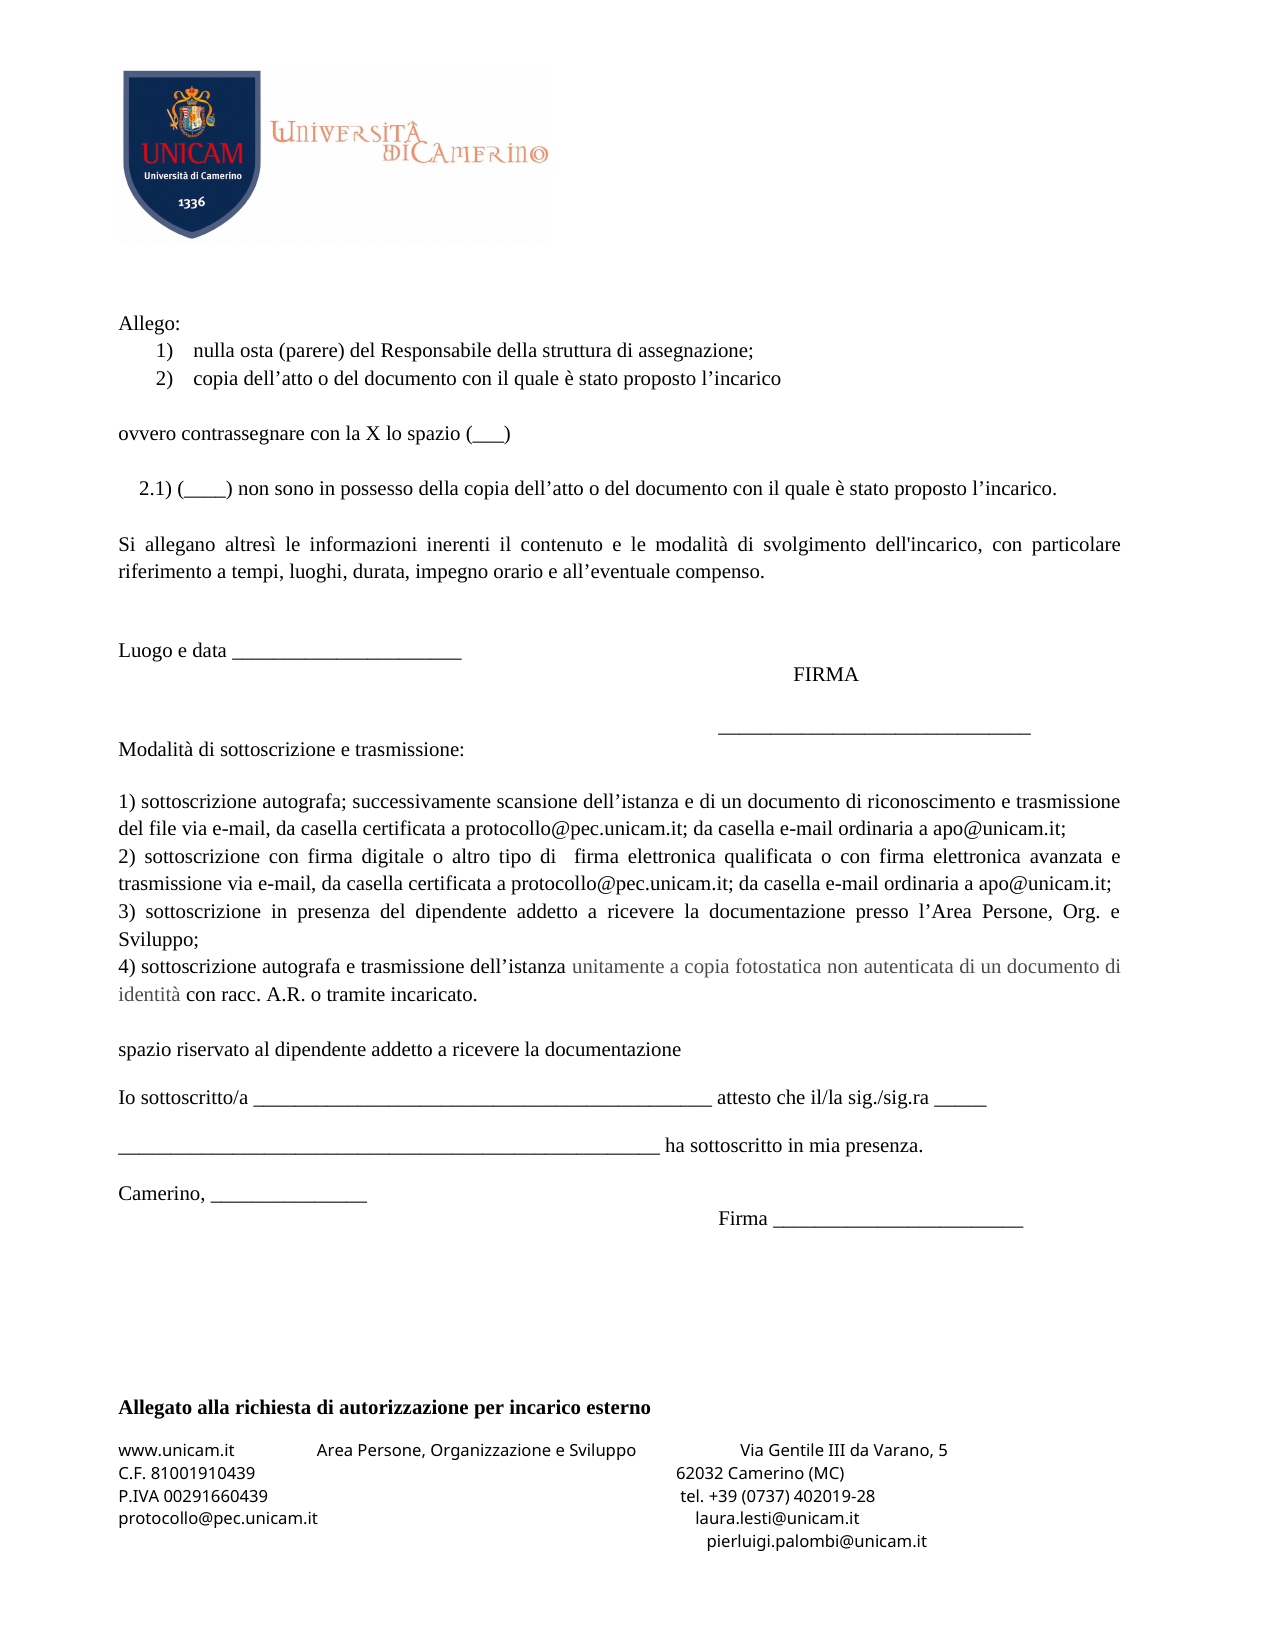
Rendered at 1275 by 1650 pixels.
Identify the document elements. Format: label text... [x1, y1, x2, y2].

text ____________________________________________________ ha sottoscritto in mia presenza. [118, 1133, 1122, 1157]
text Modalità di sottoscrizione e trasmissione: [118, 737, 1122, 761]
list nulla osta (parere) del Responsabile della struttura di assegnazione; [156, 338, 1122, 362]
text ovvero contrassegnare con la X lo spazio (___) [118, 421, 1122, 445]
text 2.1) (____) non sono in possesso della copia dell’atto o del documento con il quale è stato proposto l’incarico. [118, 476, 1122, 500]
text Si allegano altresì le informazioni inerenti il contenuto e le modalità di svolgimento dell'incarico, con particolare riferimento a tempi, luoghi, durata, impegno orario e all’eventuale compenso. [118, 531, 1122, 583]
picture [118, 66, 552, 243]
text 3) sottoscrizione in presenza del dipendente addetto a ricevere la documentazione presso l’Area Persone, Org. e Sviluppo; [118, 899, 1122, 951]
text 1) sottoscrizione autografa; successivamente scansione dell’istanza e di un documento di riconoscimento e trasmissione del file via e-mail, da casella certificata a protocollo@pec.unicam.it; da casella e-mail ordinaria a apo@unicam.it; [118, 788, 1122, 840]
text Allegato alla richiesta di autorizzazione per incarico esterno [118, 1395, 1122, 1419]
text spazio riservato al dipendente addetto a ricevere la documentazione [118, 1037, 1122, 1061]
text Camerino, _______________ [118, 1181, 1122, 1205]
text Luogo e data ______________________ FIRMA [118, 638, 1122, 686]
text 2) sottoscrizione con firma digitale o altro tipo di firma elettronica qualificata o con firma elettronica avanzata e trasmissione via e-mail, da casella certificata a protocollo@pec.unicam.it; da casella e-mail ordinaria a apo@unicam.it; [118, 844, 1122, 895]
text Firma ________________________ [643, 1205, 1122, 1229]
text ______________________________ [118, 713, 1122, 737]
text Io sottoscritto/a ____________________________________________ attesto che il/la sig./sig.ra _____ [118, 1085, 1122, 1109]
list copia dell’atto o del documento con il quale è stato proposto l’incarico [156, 366, 1122, 390]
text 4) sottoscrizione autografa e trasmissione dell’istanza unitamente a copia fotostatica non autenticata di un documento di identità con racc. A.R. o tramite incaricato. [118, 954, 1122, 1006]
text Allego: [118, 311, 1122, 335]
